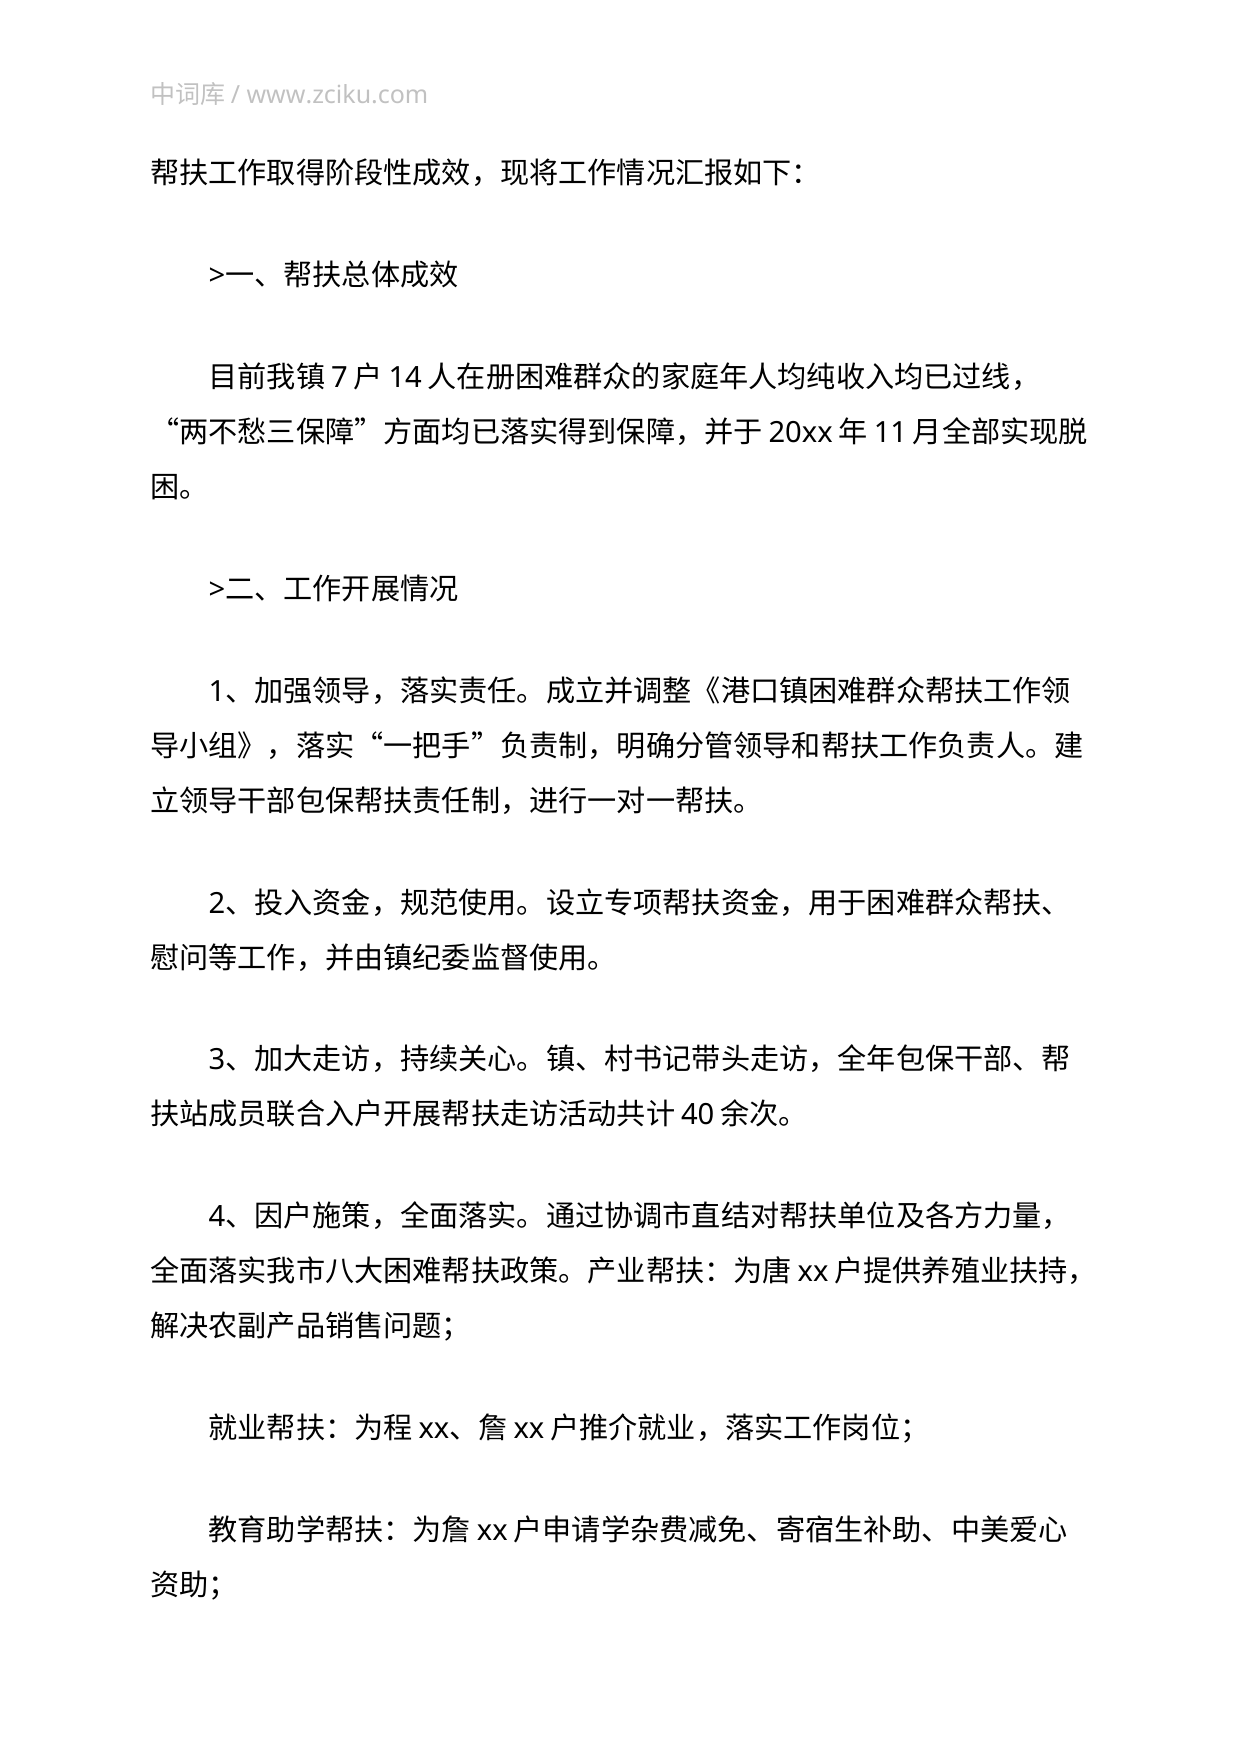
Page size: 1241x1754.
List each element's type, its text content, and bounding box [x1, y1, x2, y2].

text 2、投入资金，规范使用。设立专项帮扶资金，用于困难群众帮扶、慰问等工作，并由镇纪委监督使用。 [150, 879, 1090, 976]
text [150, 150, 1090, 192]
text 就业帮扶：为程xx、詹xx户推介就业，落实工作岗位； [150, 1405, 1090, 1447]
text >一、帮扶总体成效 [150, 252, 1090, 294]
text 教育助学帮扶：为詹xx户申请学杂费减免、寄宿生补助、中美爱心资助； [150, 1507, 1090, 1604]
text >二、工作开展情况 [150, 566, 1090, 608]
text 目前我镇7户14人在册困难群众的家庭年人均纯收入均已过线，“两不愁三保障”方面均已落实得到保障，并于20xx年11月全部实现脱困。 [150, 354, 1090, 506]
text 1、加强领导，落实责任。成立并调整《港口镇困难群众帮扶工作领导小组》，落实“一把手”负责制，明确分管领导和帮扶工作负责人。建立领导干部包保帮扶责任制，进行一对一帮扶。 [150, 667, 1090, 820]
text 3、加大走访，持续关心。镇、村书记带头走访，全年包保干部、帮扶站成员联合入户开展帮扶走访活动共计40余次。 [150, 1036, 1090, 1133]
text 4、因户施策，全面落实。通过协调市直结对帮扶单位及各方力量，全面落实我市八大困难帮扶政策。产业帮扶：为唐xx户提供养殖业扶持，解决农副产品销售问题； [150, 1193, 1090, 1345]
